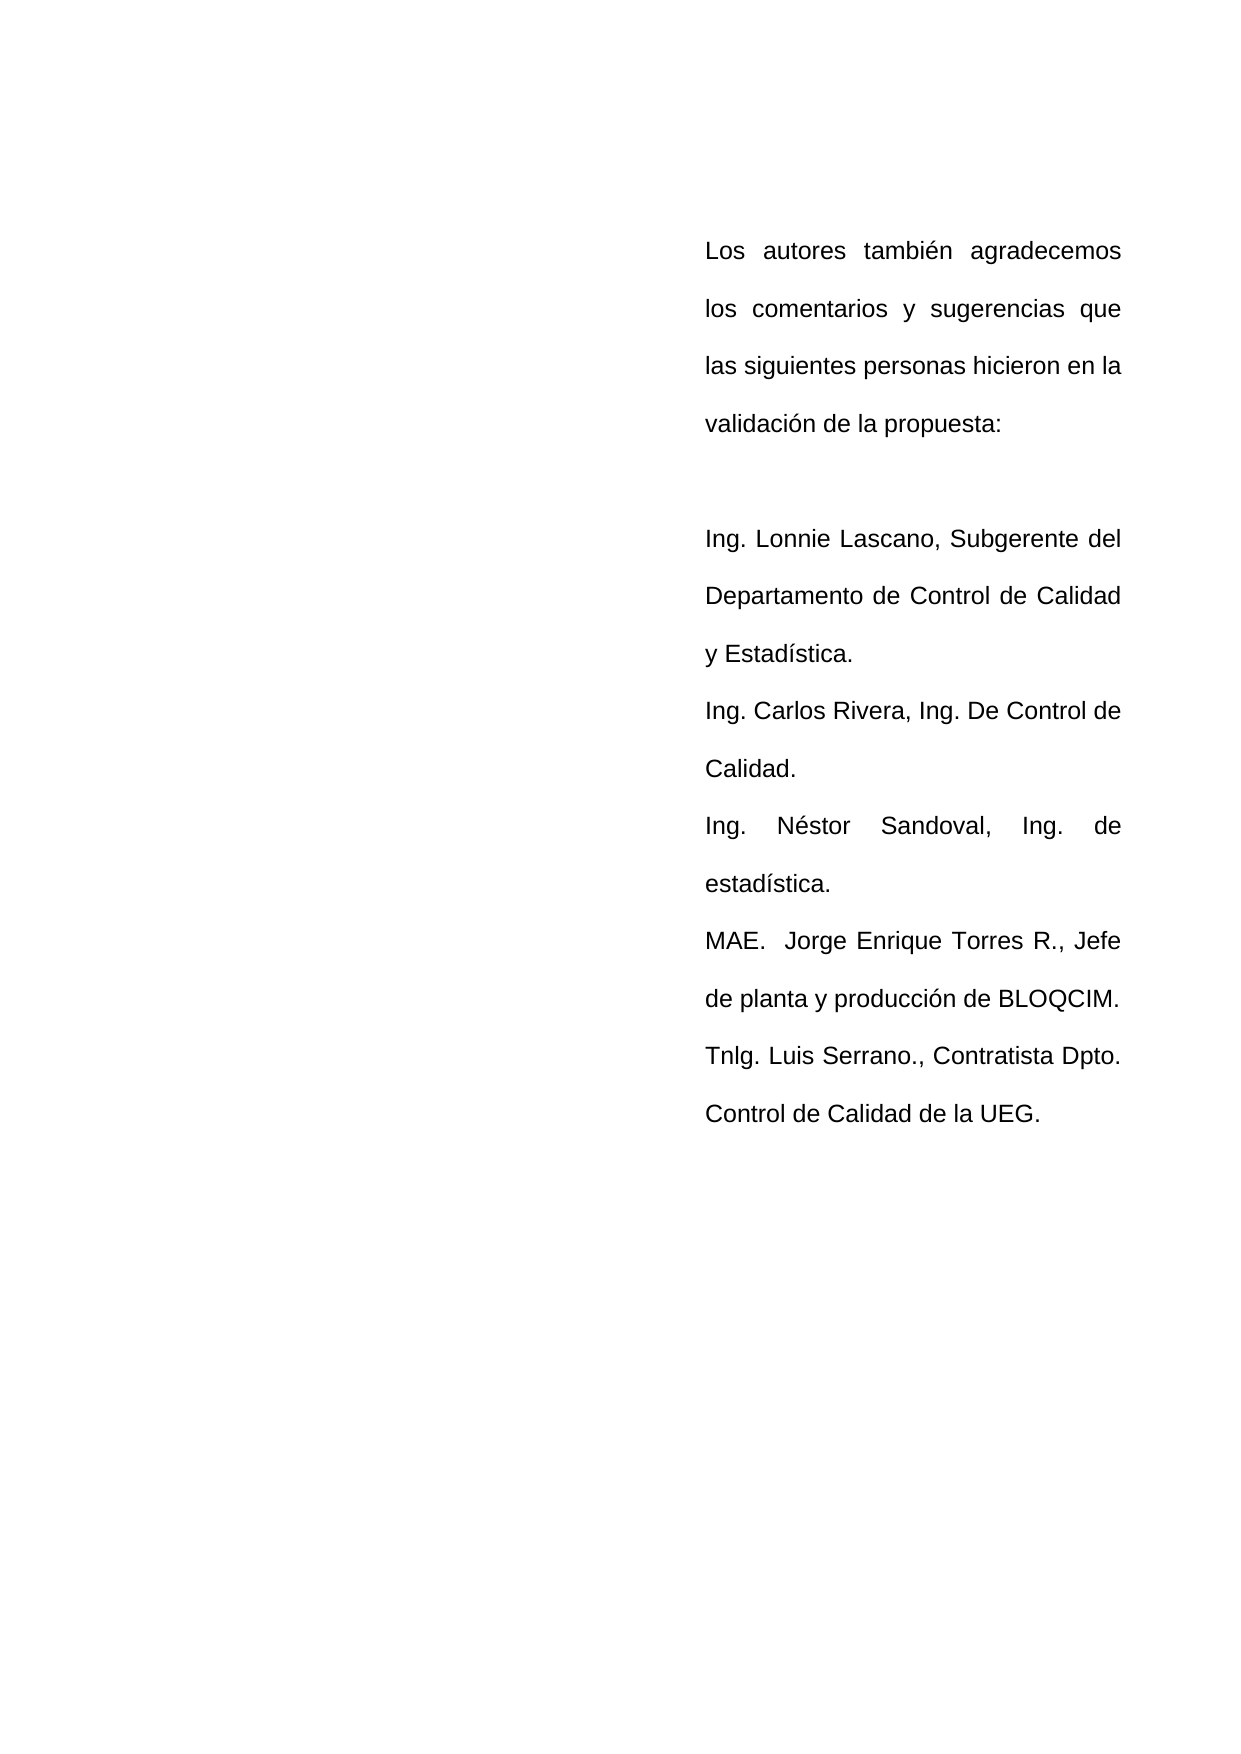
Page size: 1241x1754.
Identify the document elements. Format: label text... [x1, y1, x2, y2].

text Los autores también agradecemos los comentarios y sugerencias que las siguientes personas hicieron en la validación de la propuesta: [705, 236, 1122, 437]
text Ing. Lonnie Lascano, Subgerente del Departamento de Control de Calidad y Estadística. [705, 524, 1122, 667]
text Ing. Néstor Sandoval, Ing. de estadística. [705, 811, 1122, 897]
text Tnlg. Luis Serrano., Contratista Dpto. Control de Calidad de la UEG. [705, 1041, 1122, 1127]
text MAE. Jorge Enrique Torres R., Jefe de planta y producción de BLOQCIM. [705, 926, 1122, 1012]
text Ing. Carlos Rivera, Ing. De Control de Calidad. [705, 696, 1122, 782]
